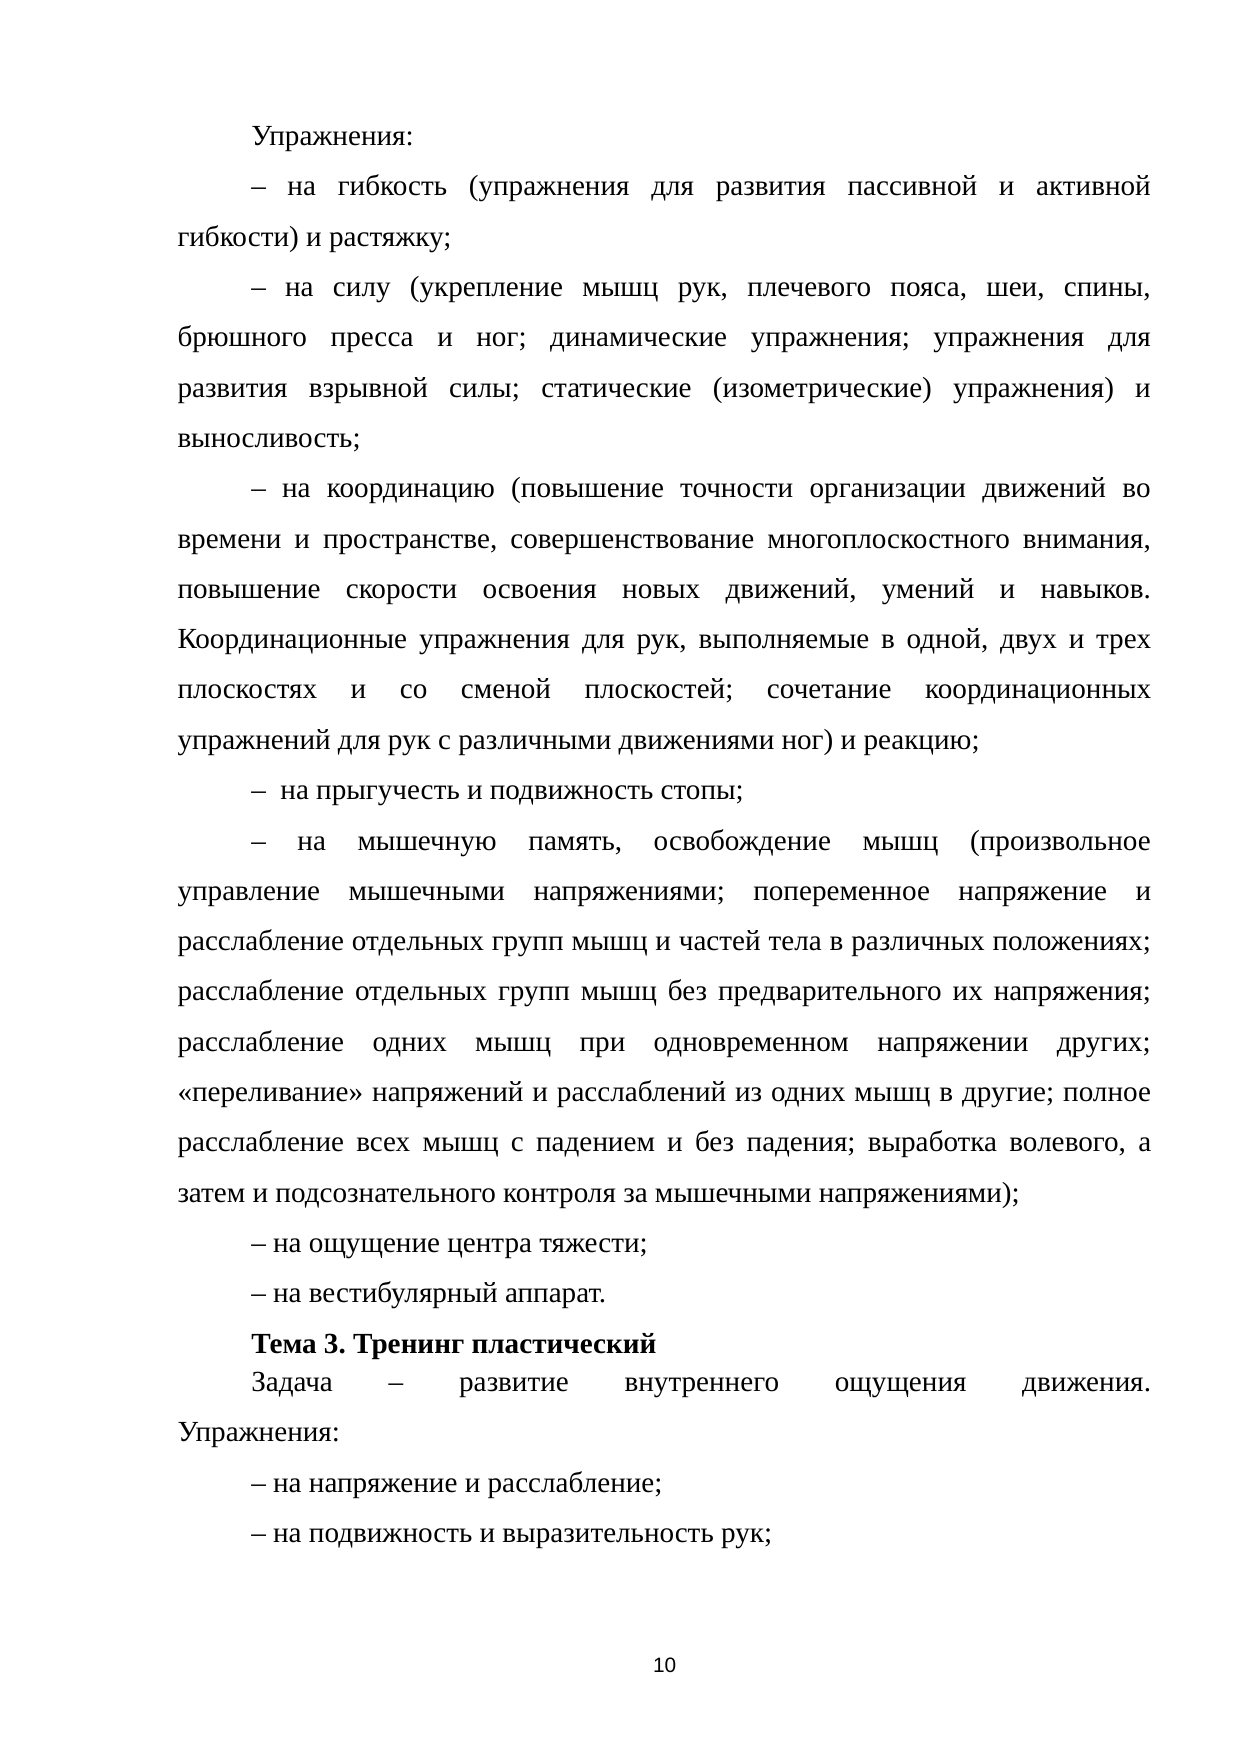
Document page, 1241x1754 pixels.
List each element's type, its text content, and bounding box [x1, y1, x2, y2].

text Упражнения: [177, 118, 1152, 152]
text – на напряжение и расслабление; [177, 1465, 1152, 1498]
text – на подвижность и выразительность рук; [177, 1515, 1152, 1549]
text Задача – развитие внутреннего ощущения движения. Упражнения: [177, 1364, 1152, 1448]
text – на координацию (повышение точности организации движений во времени и пространстве, совершенствование многоплоскостного внимания, повышение скорости освоения новых движений, умений и навыков. Координационные упражнения для рук, выполняемые в одной, двух и трех плоскостях и со сменой плоскостей; сочетание координационных упражнений для рук с различными движениями ног) и реакцию; [177, 470, 1152, 756]
text Тема 3. Тренинг пластический [177, 1326, 1152, 1359]
text – на силу (укрепление мышц рук, плечевого пояса, шеи, спины, брюшного пресса и ног; динамические упражнения; упражнения для развития взрывной силы; статические (изометрические) упражнения) и выносливость; [177, 269, 1152, 454]
text – на прыгучесть и подвижность стопы; [177, 772, 1152, 806]
text – на вестибулярный аппарат. [177, 1275, 1152, 1309]
text – на ощущение центра тяжести; [177, 1225, 1152, 1259]
text – на гибкость (упражнения для развития пассивной и активной гибкости) и растяжку; [177, 168, 1152, 252]
text – на мышечную память, освобождение мышц (произвольное управление мышечными напряжениями; попеременное напряжение и расслабление отдельных групп мышц и частей тела в различных положениях; расслабление отдельных групп мышц без предварительного их напряжения; расслабление одних мышц при одновременном напряжении других; «переливание» напряжений и расслаблений из одних мышц в другие; полное расслабление всех мышц с падением и без падения; выработка волевого, а затем и подсознательного контроля за мышечными напряжениями); [177, 823, 1152, 1208]
